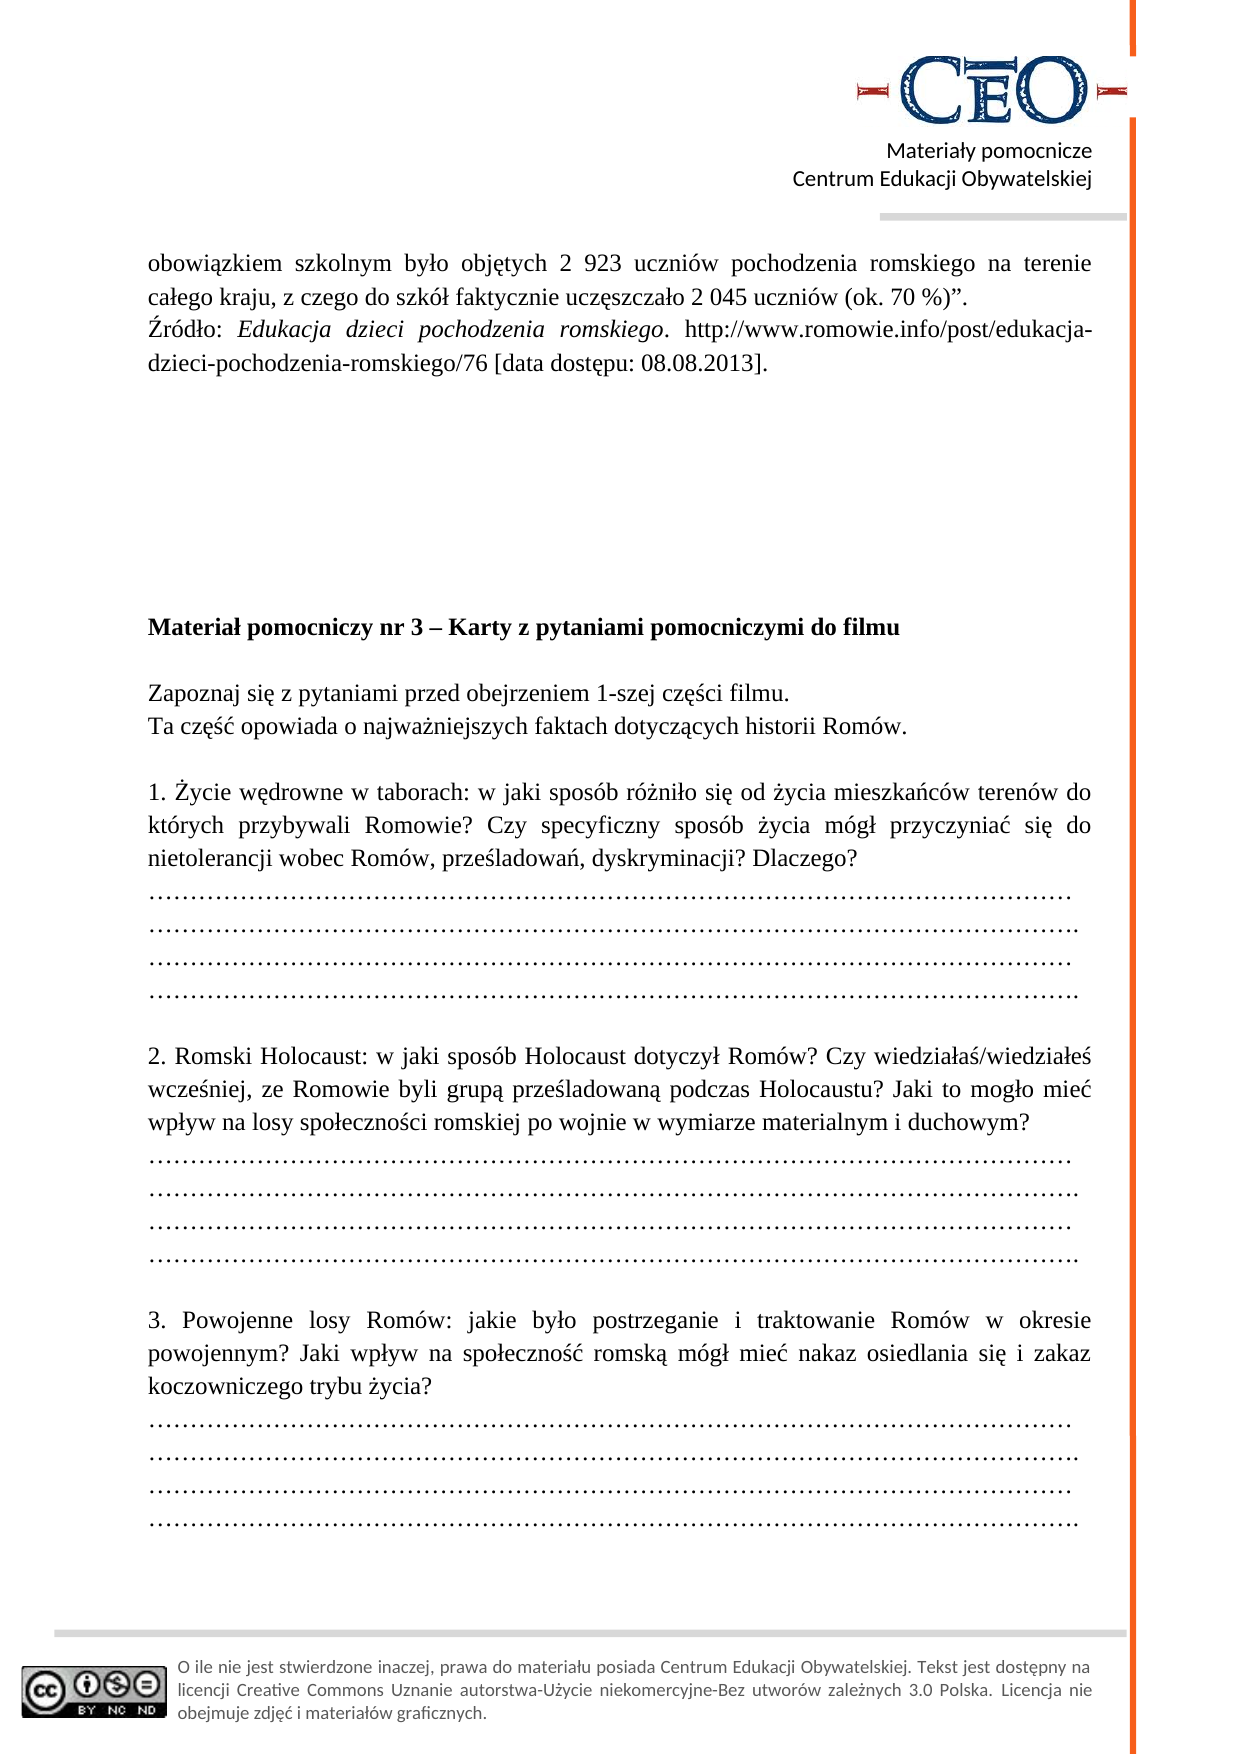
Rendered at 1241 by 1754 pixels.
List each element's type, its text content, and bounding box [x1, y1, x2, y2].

text 2. Romski Holocaust: w jaki sposób Holocaust dotyczył Romów? Czy wiedziałaś/wiedziałeś wcześniej, ze Romowie byli grupą prześladowaną podczas Holocaustu? Jaki to mogło mieć wpływ na losy społeczności romskiej po wojnie w wymiarze materialnym i duchowym? [148, 1041, 1093, 1136]
text 3. Powojenne losy Romów: jakie było postrzeganie i traktowanie Romów w okresie powojennym? Jaki wpływ na społeczność romską mógł mieć nakaz osiedlania się i zakaz koczowniczego trybu życia? [148, 1305, 1093, 1400]
text ……………………………………………………………………………………………………………………………………………………………………………………………………. [148, 1470, 1093, 1532]
text ……………………………………………………………………………………………………………………………………………………………………………………………………. [148, 1404, 1093, 1466]
text ……………………………………………………………………………………………………………………………………………………………………………………………………. [148, 1140, 1093, 1202]
text Zapoznaj się z pytaniami przed obejrzeniem 1-szej części filmu. [148, 678, 1093, 707]
text 1. Życie wędrowne w taborach: w jaki sposób różniło się od życia mieszkańców terenów do których przybywali Romowie? Czy specyficzny sposób życia mógł przyczyniać się do nietolerancji wobec Romów, prześladowań, dyskryminacji? Dlaczego? [148, 777, 1093, 872]
picture [21, 1666, 167, 1718]
text ……………………………………………………………………………………………………………………………………………………………………………………………………. [148, 942, 1093, 1004]
text Materiał pomocniczy nr 3 – Karty z pytaniami pomocniczymi do filmu [148, 612, 1093, 641]
text ……………………………………………………………………………………………………………………………………………………………………………………………………. [148, 1206, 1093, 1268]
picture [855, 56, 1128, 127]
text Źródło: Edukacja dzieci pochodzenia romskiego. http://www.romowie.info/post/edukacja-dzieci-pochodzenia-romskiego/76 [data dostępu: 08.08.2013]. [148, 314, 1093, 376]
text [148, 248, 1093, 310]
text Ta część opowiada o najważniejszych faktach dotyczących historii Romów. [148, 711, 1093, 739]
text ……………………………………………………………………………………………………………………………………………………………………………………………………. [148, 876, 1093, 938]
